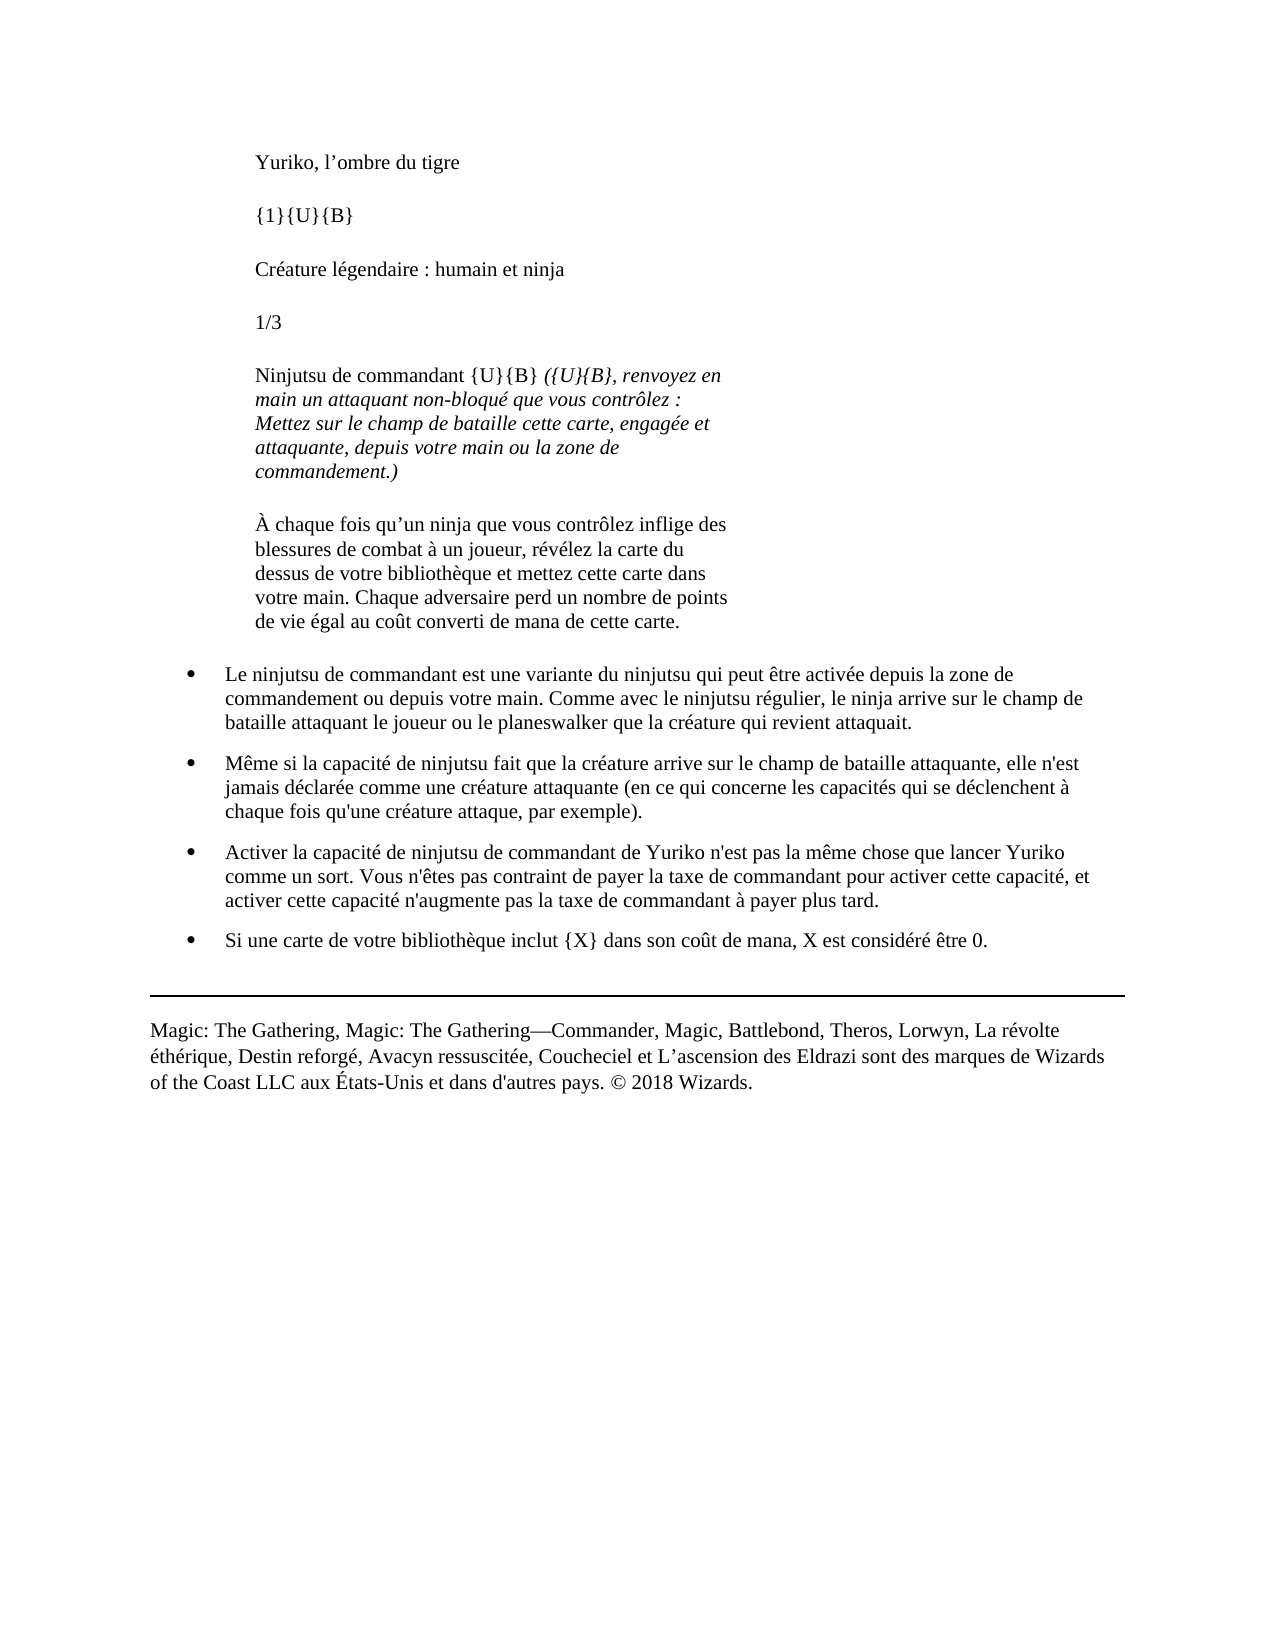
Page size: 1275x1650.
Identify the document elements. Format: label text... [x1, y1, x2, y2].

text Yuriko, l’ombre du tigre [255, 150, 735, 174]
list Si une carte de votre bibliothèque inclut {X} dans son coût de mana, X est considéré être 0. [187, 928, 1125, 952]
list Le ninjutsu de commandant est une variante du ninjutsu qui peut être activée depuis la zone de commandement ou depuis votre main. Comme avec le ninjutsu régulier, le ninja arrive sur le champ de bataille attaquant le joueur ou le planeswalker que la créature qui revient attaquait. [187, 662, 1125, 734]
list Même si la capacité de ninjutsu fait que la créature arrive sur le champ de bataille attaquante, elle n'est jamais déclarée comme une créature attaquante (en ce qui concerne les capacités qui se déclenchent à chaque fois qu'une créature attaque, par exemple). [187, 751, 1125, 823]
text Magic: The Gathering, Magic: The Gathering—Commander, Magic, Battlebond, Theros, Lorwyn, La révolte éthérique, Destin reforgé, Avacyn ressuscitée, Coucheciel et L’ascension des Eldrazi sont des marques de Wizards of the Coast LLC aux États-Unis et dans d'autres pays. © 2018 Wizards. [150, 1018, 1125, 1094]
text À chaque fois qu’un ninja que vous contrôlez inflige des blessures de combat à un joueur, révélez la carte du dessus de votre bibliothèque et mettez cette carte dans votre main. Chaque adversaire perd un nombre de points de vie égal au coût converti de mana de cette carte. [255, 512, 735, 633]
text Créature légendaire : humain et ninja [255, 256, 735, 281]
text 1/3 [255, 310, 735, 334]
list Activer la capacité de ninjutsu de commandant de Yuriko n'est pas la même chose que lancer Yuriko comme un sort. Vous n'êtes pas contraint de payer la taxe de commandant pour activer cette capacité, et activer cette capacité n'augmente pas la taxe de commandant à payer plus tard. [187, 839, 1125, 912]
text Ninjutsu de commandant {U}{B} ({U}{B}, renvoyez en main un attaquant non-bloqué que vous contrôlez : Mettez sur le champ de bataille cette carte, engagée et attaquante, depuis votre main ou la zone de commandement.) [255, 363, 735, 483]
text {1}{U}{B} [255, 203, 735, 227]
